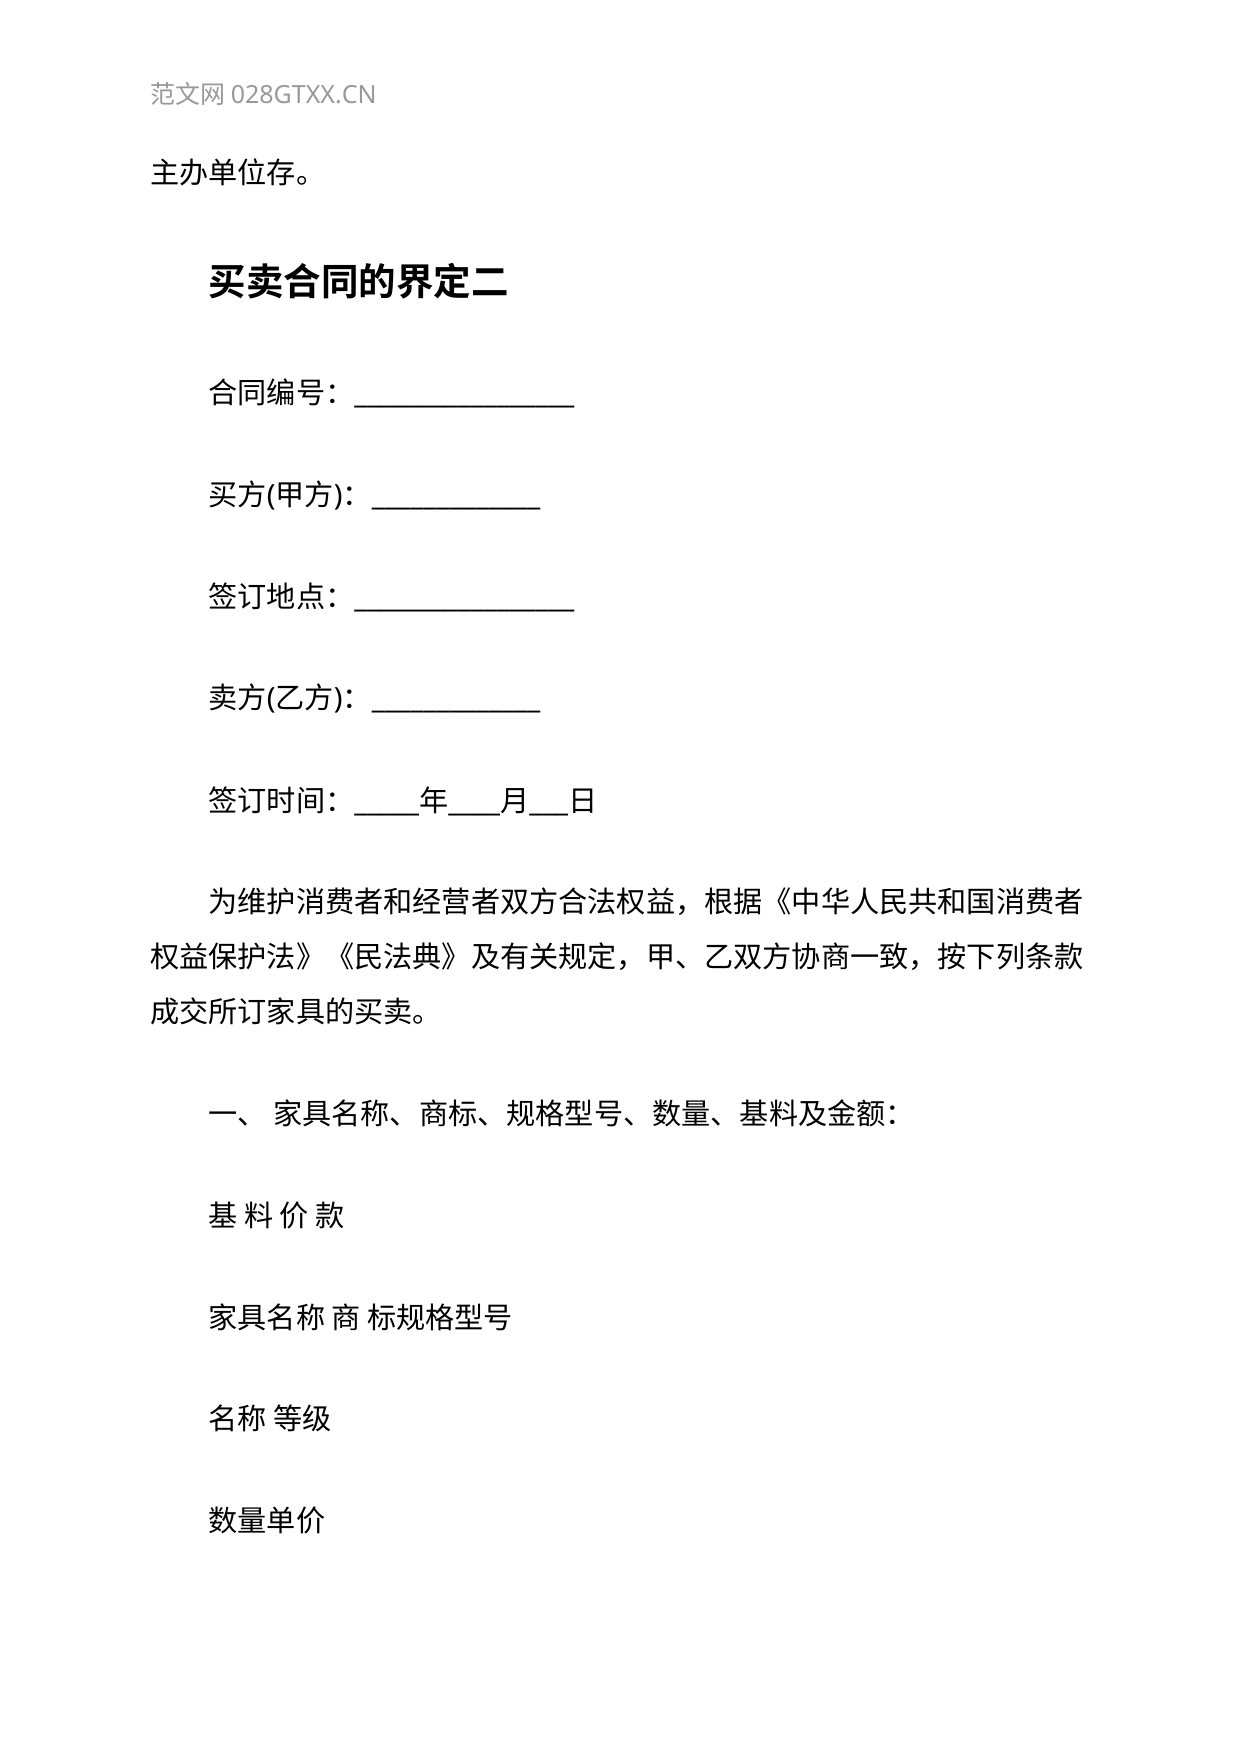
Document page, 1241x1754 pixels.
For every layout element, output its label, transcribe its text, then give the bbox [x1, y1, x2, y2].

text 数量单价 [150, 1498, 1090, 1540]
text 家具名称 商 标规格型号 [150, 1294, 1090, 1336]
text 买方(甲方)：_____________ [150, 471, 1090, 513]
text 卖方(乙方)：_____________ [150, 675, 1090, 717]
text 名称 等级 [150, 1396, 1090, 1438]
text 合同编号：_________________ [150, 369, 1090, 412]
text 买卖合同的界定二 [150, 252, 1090, 306]
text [150, 150, 1090, 192]
text 一、 家具名称、商标、规格型号、数量、基料及金额： [150, 1091, 1090, 1133]
text 为维护消费者和经营者双方合法权益，根据《中华人民共和国消费者权益保护法》《民法典》及有关规定，甲、乙双方协商一致，按下列条款成交所订家具的买卖。 [150, 879, 1090, 1031]
text 签订地点：_________________ [150, 573, 1090, 616]
text 基 料 价 款 [150, 1192, 1090, 1235]
text 签订时间：_____年____月___日 [150, 777, 1090, 819]
